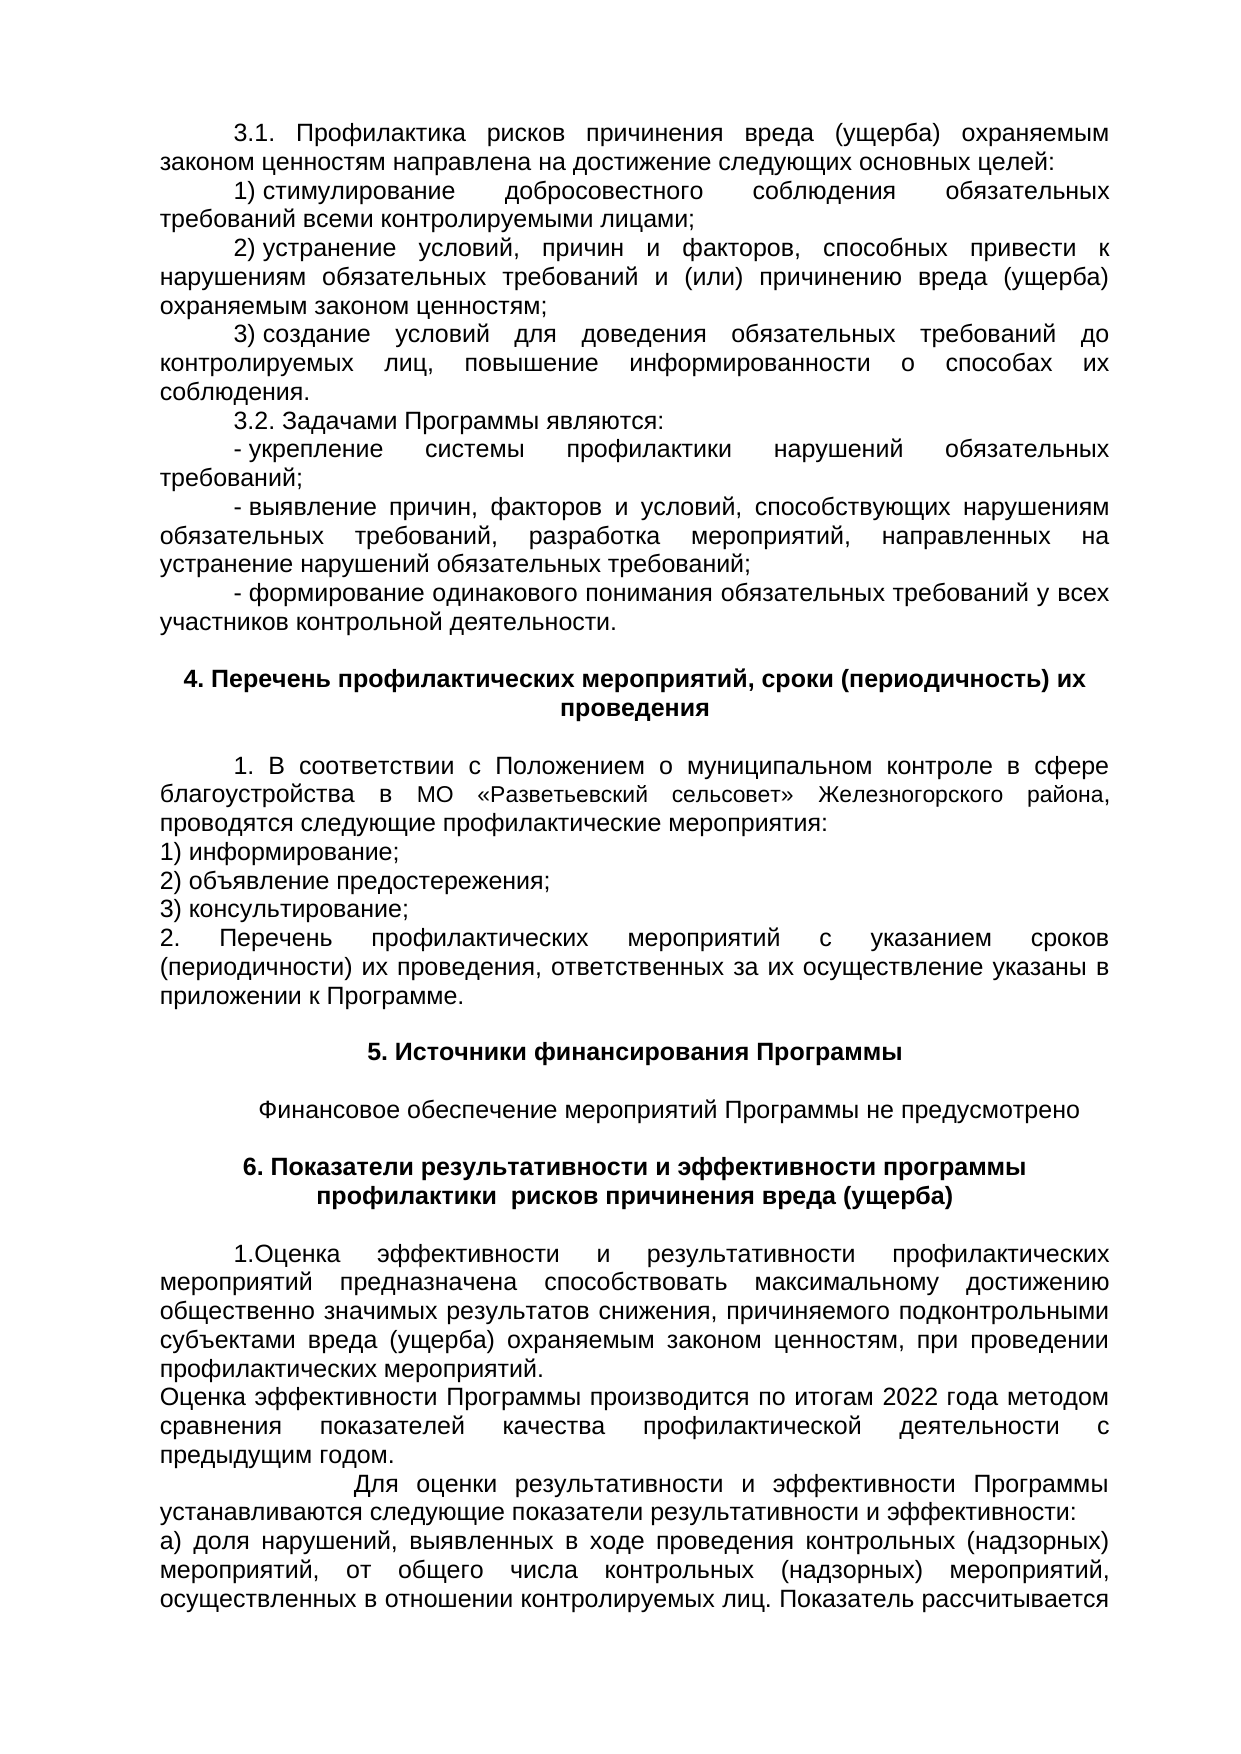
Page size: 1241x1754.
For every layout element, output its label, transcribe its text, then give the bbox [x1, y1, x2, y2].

text 3) консультирование; [159, 894, 1110, 923]
text 3) создание условий для доведения обязательных требований до контролируемых лиц, повышение информированности о способах их соблюдения. [159, 319, 1110, 406]
text 6. Показатели результативности и эффективности программы профилактики рисков причинения вреда (ущерба) [159, 1152, 1110, 1210]
text 1.Оценка эффективности и результативности профилактических мероприятий предназначена способствовать максимальному достижению общественно значимых результатов снижения, причиняемого подконтрольными субъектами вреда (ущерба) охраняемым законом ценностям, при проведении профилактических мероприятий. [159, 1239, 1110, 1382]
text Для оценки результативности и эффективности Программы устанавливаются следующие показатели результативности и эффективности: [159, 1469, 1110, 1526]
text 3.2. Задачами Программы являются: [159, 406, 1110, 434]
text - формирование одинакового понимания обязательных требований у всех участников контрольной деятельности. [159, 578, 1110, 636]
text - укрепление системы профилактики нарушений обязательных требований; [159, 434, 1110, 492]
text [159, 1526, 1110, 1612]
text 1) информирование; [159, 837, 1110, 866]
text 5. Источники финансирования Программы [159, 1037, 1110, 1066]
text - выявление причин, факторов и условий, способствующих нарушениям обязательных требований, разработка мероприятий, направленных на устранение нарушений обязательных требований; [159, 492, 1110, 578]
text 2. Перечень профилактических мероприятий с указанием сроков (периодичности) их проведения, ответственных за их осуществление указаны в приложении к Программе. [159, 923, 1110, 1009]
text 1. В соответствии с Положением о муниципальном контроле в сфере благоустройства в МО «Разветьевский сельсовет» Железногорского района, проводятся следующие профилактические мероприятия: [159, 751, 1110, 837]
text 4. Перечень профилактических мероприятий, сроки (периодичность) их проведения [159, 664, 1110, 722]
text Оценка эффективности Программы производится по итогам 2022 года методом сравнения показателей качества профилактической деятельности с предыдущим годом. [159, 1382, 1110, 1469]
text 2) устранение условий, причин и факторов, способных привести к нарушениям обязательных требований и (или) причинению вреда (ущерба) охраняемым законом ценностям; [159, 233, 1110, 319]
text Финансовое обеспечение мероприятий Программы не предусмотрено [159, 1095, 1110, 1152]
text 2) объявление предостережения; [159, 866, 1110, 894]
text 3.1. Профилактика рисков причинения вреда (ущерба) охраняемым законом ценностям направлена на достижение следующих основных целей: [159, 118, 1110, 176]
text 1) стимулирование добросовестного соблюдения обязательных требований всеми контролируемыми лицами; [159, 176, 1110, 233]
